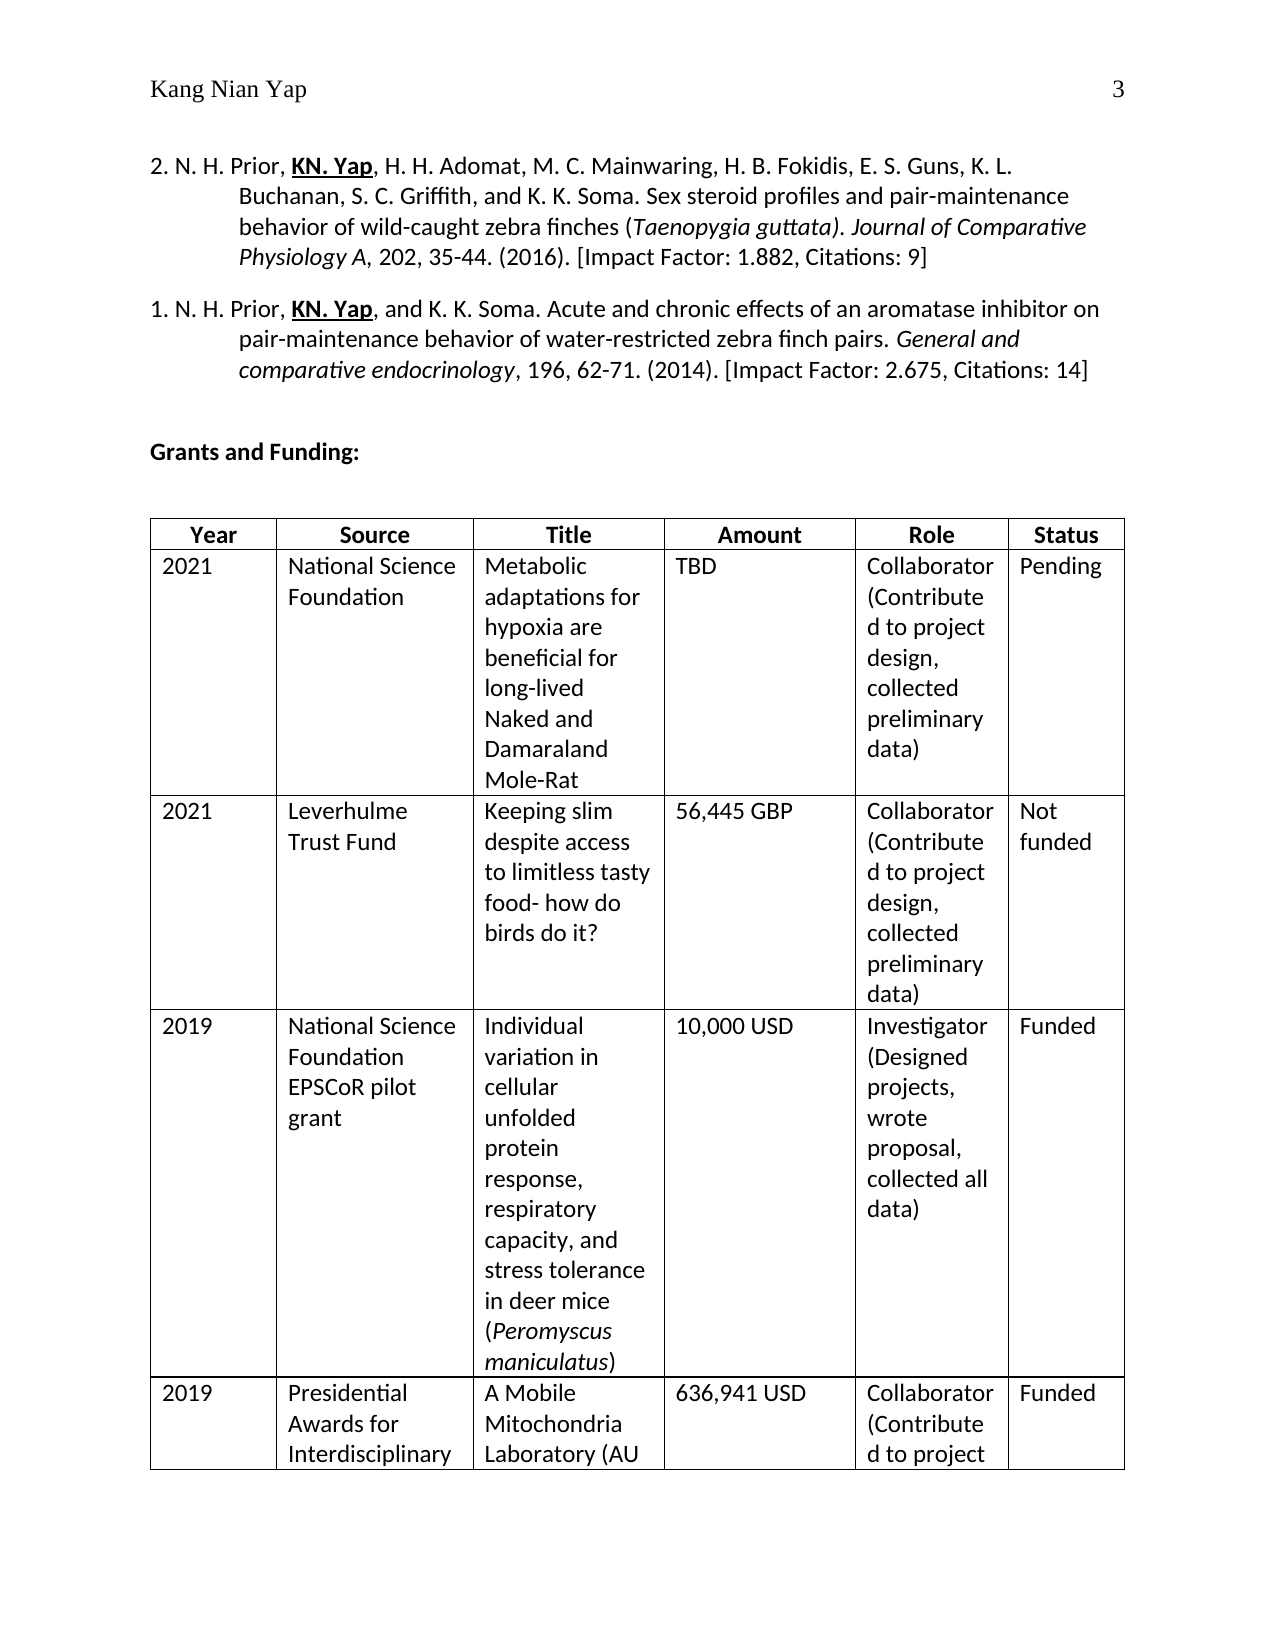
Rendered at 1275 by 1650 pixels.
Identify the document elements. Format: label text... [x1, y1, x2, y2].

table_cell Individual variation in cellular unfolded protein response, respiratory capacity, and stress tolerance in deer mice (Peromyscus maniculatus) [474, 1010, 664, 1376]
table_cell 2021 [151, 796, 276, 1009]
text 2. N. H. Prior, KN. Yap, H. H. Adomat, M. C. Mainwaring, H. B. Fokidis, E. S. Guns, K. L. Buchanan, S. C. Griffith, and K. K. Soma. Sex steroid profiles and pair-maintenance behavior of wild-caught zebra finches (Taenopygia guttata). Journal of Comparative Physiology A, 202, 35-44. (2016). [Impact Factor: 1.882, Citations: 9] [150, 150, 1125, 272]
table_cell 2021 [151, 550, 276, 794]
table_cell 10,000 USD [665, 1010, 855, 1376]
table_header Title [474, 519, 664, 549]
table_cell Funded [1009, 1378, 1124, 1469]
table_cell 2019 [151, 1010, 276, 1376]
text Grants and Funding: [150, 436, 1125, 466]
table_cell National Science Foundation EPSCoR pilot grant [277, 1010, 473, 1376]
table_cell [474, 1378, 664, 1469]
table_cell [856, 1378, 1008, 1469]
table_cell Pending [1009, 550, 1124, 794]
table_cell Not funded [1009, 796, 1124, 1009]
table_header Source [277, 519, 473, 549]
table_cell Investigator (Designed projects, wrote proposal, collected all data) [856, 1010, 1008, 1376]
table_header Role [856, 519, 1008, 549]
table_cell Funded [1009, 1010, 1124, 1376]
table_cell Keeping slim despite access to limitless tasty food- how do birds do it? [474, 796, 664, 1009]
table_cell National Science Foundation [277, 550, 473, 794]
table_cell Leverhulme Trust Fund [277, 796, 473, 1009]
table_header Year [151, 519, 276, 549]
table_header Amount [665, 519, 855, 549]
table_cell 636,941 USD [665, 1378, 855, 1469]
table_cell Collaborator (Contributed to project design, collected preliminary data) [856, 550, 1008, 794]
table_cell Metabolic adaptations for hypoxia are beneficial for long-lived Naked and Damaraland Mole-Rat [474, 550, 664, 794]
table_cell TBD [665, 550, 855, 794]
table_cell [277, 1378, 473, 1469]
text 1. N. H. Prior, KN. Yap, and K. K. Soma. Acute and chronic effects of an aromatase inhibitor on pair-maintenance behavior of water-restricted zebra finch pairs. General and comparative endocrinology, 196, 62-71. (2014). [Impact Factor: 2.675, Citations: 14] [150, 293, 1125, 384]
table_cell Collaborator (Contributed to project design, collected preliminary data) [856, 796, 1008, 1009]
table_cell 56,445 GBP [665, 796, 855, 1009]
table_cell 2019 [151, 1378, 276, 1469]
table_header Status [1009, 519, 1124, 549]
